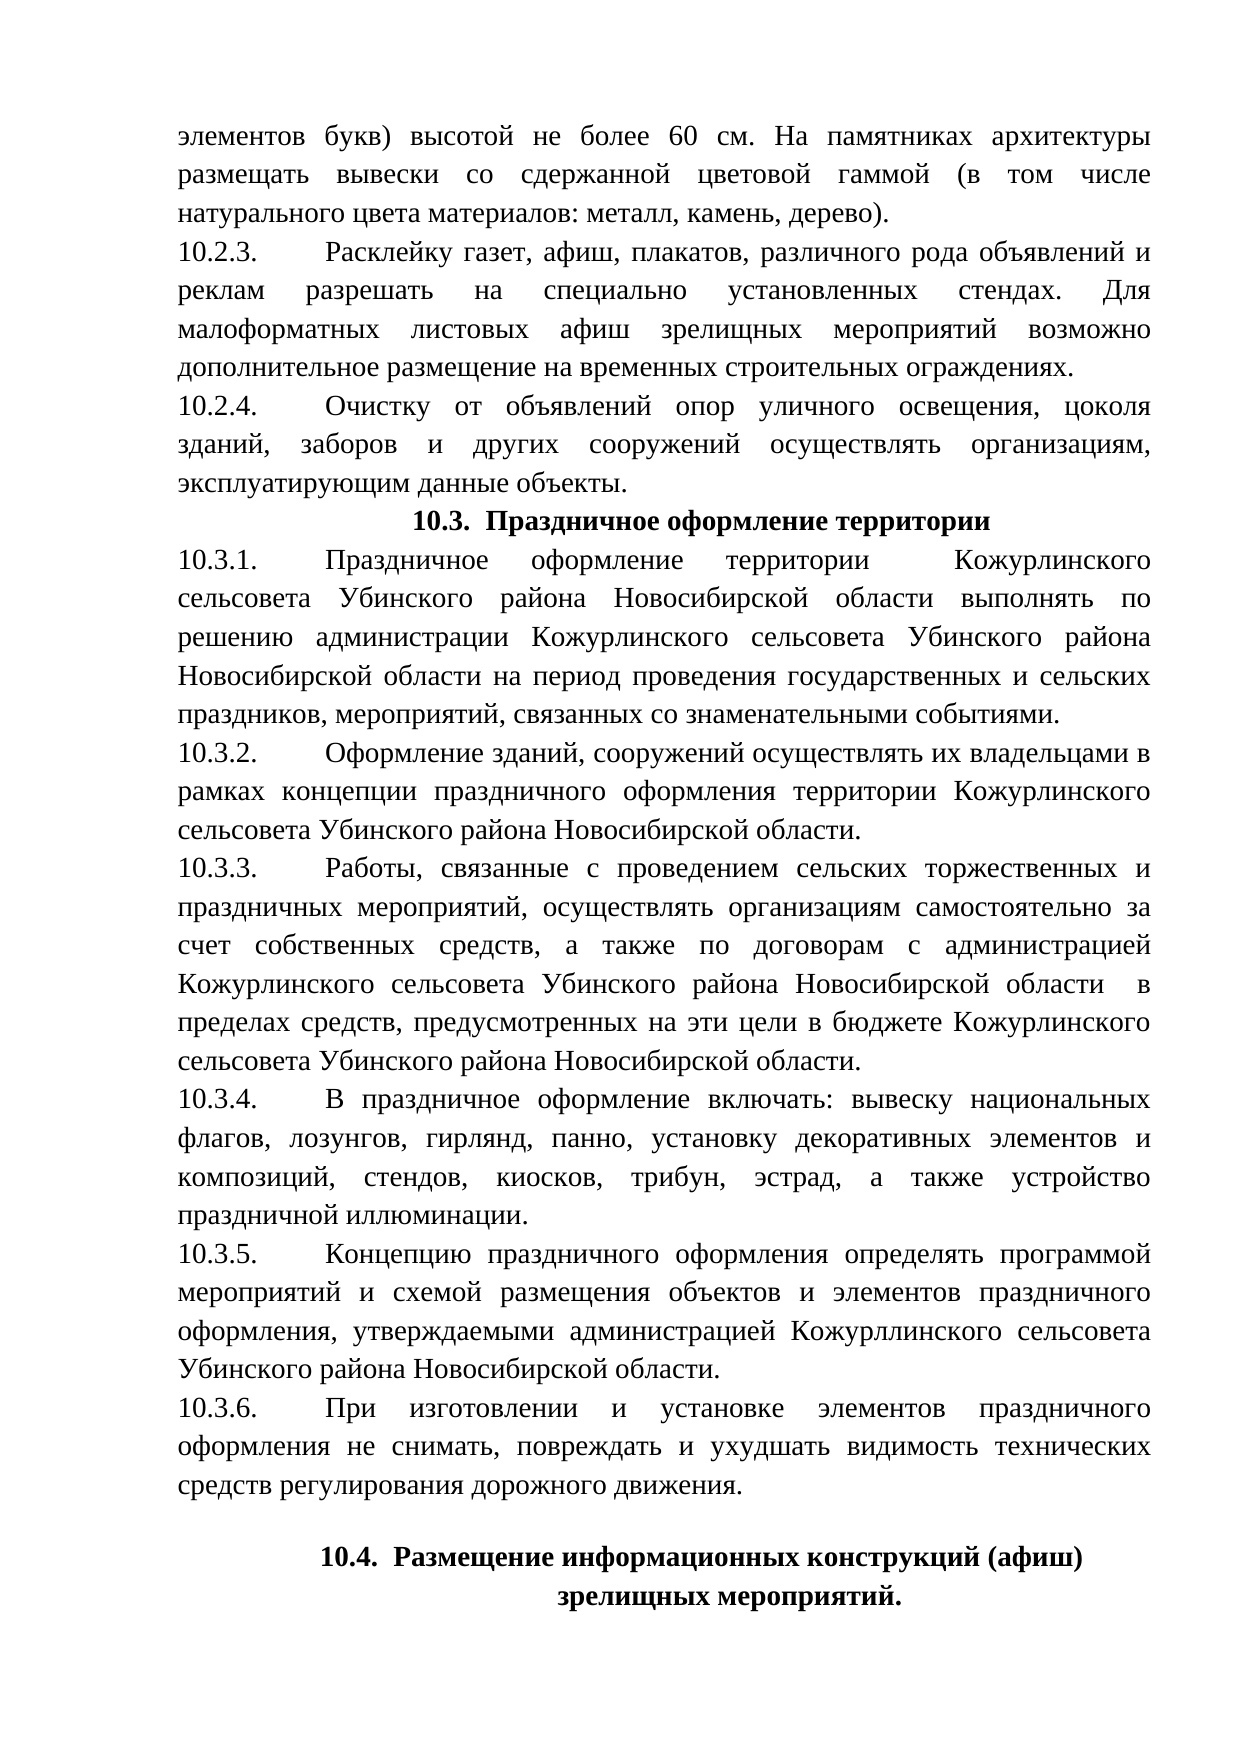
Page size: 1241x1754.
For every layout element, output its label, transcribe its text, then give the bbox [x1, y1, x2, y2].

list Расклейку газет, афиш, плакатов, различного рода объявлений и реклам разрешать на специально установленных стендах. Для малоформатных листовых афиш зрелищных мероприятий возможно дополнительное размещение на временных строительных ограждениях. [177, 234, 1152, 383]
list Праздничное оформление территории Кожурлинского сельсовета Убинского района Новосибирской области выполнять по решению администрации Кожурлинского сельсовета Убинского района Новосибирской области на период проведения государственных и сельских праздников, мероприятий, связанных со знаменательными событиями. [177, 542, 1152, 730]
list Оформление зданий, сооружений осуществлять их владельцами в рамках концепции праздничного оформления территории Кожурлинского сельсовета Убинского района Новосибирской области. [177, 735, 1152, 845]
list Размещение информационных конструкций (афиш) [177, 1539, 1152, 1573]
list Праздничное оформление территории [177, 503, 1152, 537]
list Очистку от объявлений опор уличного освещения, цоколя зданий, заборов и других сооружений осуществлять организациям, эксплуатирующим данные объекты. [177, 388, 1152, 498]
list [177, 118, 1152, 229]
list В праздничное оформление включать: вывеску национальных флагов, лозунгов, гирлянд, панно, установку декоративных элементов и композиций, стендов, киосков, трибун, эстрад, а также устройство праздничной иллюминации. [177, 1082, 1152, 1231]
text зрелищных мероприятий. [251, 1578, 1152, 1611]
list При изготовлении и установке элементов праздничного оформления не снимать, повреждать и ухудшать видимость технических средств регулирования дорожного движения. [177, 1390, 1152, 1501]
list Концепцию праздничного оформления определять программой мероприятий и схемой размещения объектов и элементов праздничного оформления, утверждаемыми администрацией Кожурллинского сельсовета Убинского района Новосибирской области. [177, 1236, 1152, 1385]
list Работы, связанные с проведением сельских торжественных и праздничных мероприятий, осуществлять организациям самостоятельно за счет собственных средств, а также по договорам с администрацией Кожурлинского сельсовета Убинского района Новосибирской области в пределах средств, предусмотренных на эти цели в бюджете Кожурлинского сельсовета Убинского района Новосибирской области. [177, 850, 1152, 1077]
